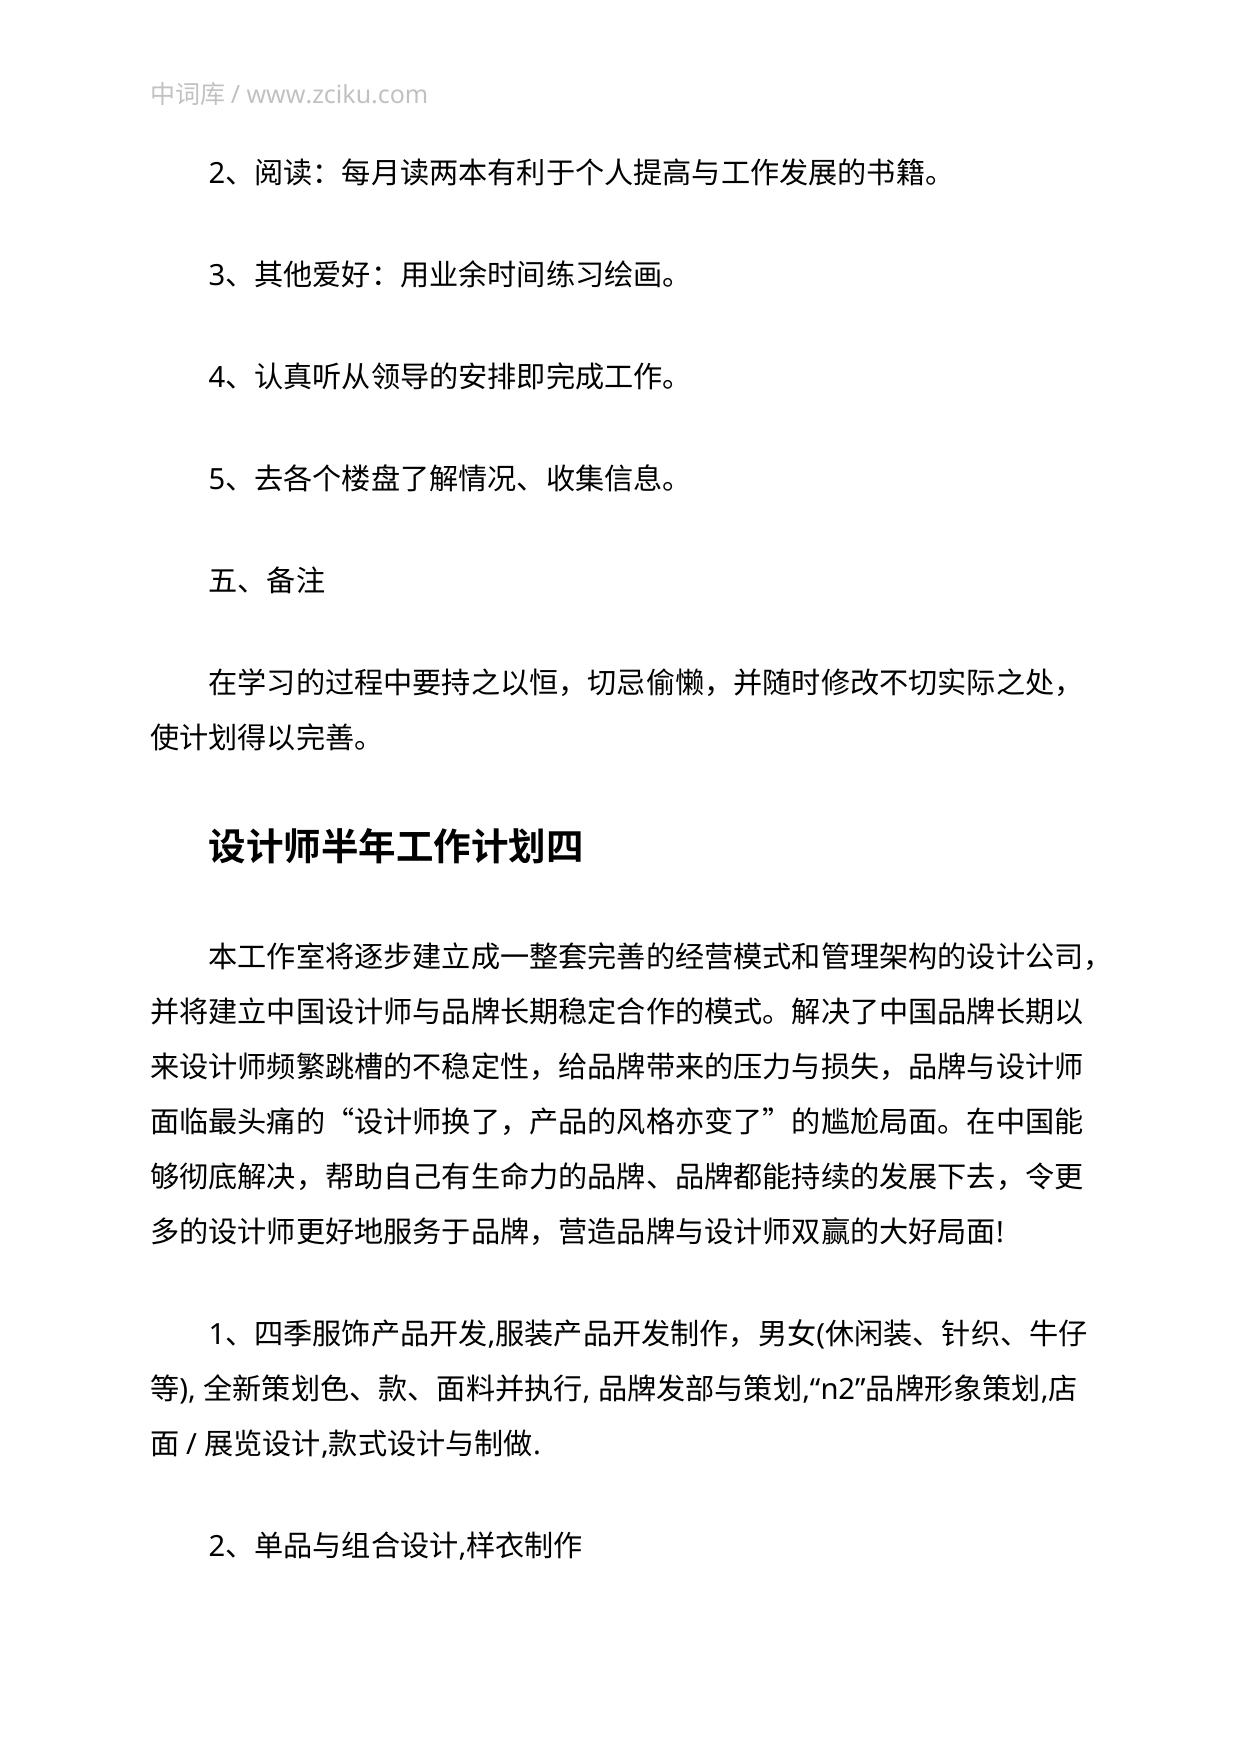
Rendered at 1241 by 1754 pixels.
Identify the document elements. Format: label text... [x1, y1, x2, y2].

text 2、单品与组合设计,样衣制作 [150, 1522, 1090, 1564]
text 3、其他爱好：用业余时间练习绘画。 [150, 252, 1090, 294]
text 1、四季服饰产品开发,服装产品开发制作，男女(休闲装、针织、牛仔等), 全新策划色、款、面料并执行, 品牌发部与策划,“n2”品牌形象策划,店面 / 展览设计,款式设计与制做. [150, 1310, 1090, 1463]
text 本工作室将逐步建立成一整套完善的经营模式和管理架构的设计公司，并将建立中国设计师与品牌长期稳定合作的模式。解决了中国品牌长期以来设计师频繁跳槽的不稳定性，给品牌带来的压力与损失，品牌与设计师面临最头痛的“设计师换了，产品的风格亦变了”的尴尬局面。在中国能够彻底解决，帮助自己有生命力的品牌、品牌都能持续的发展下去，令更多的设计师更好地服务于品牌，营造品牌与设计师双赢的大好局面! [150, 934, 1090, 1251]
text 4、认真听从领导的安排即完成工作。 [150, 354, 1090, 396]
text 5、去各个楼盘了解情况、收集信息。 [150, 456, 1090, 498]
text 设计师半年工作计划四 [150, 816, 1090, 871]
text 在学习的过程中要持之以恒，切忌偷懒，并随时修改不切实际之处，使计划得以完善。 [150, 660, 1090, 757]
text 五、备注 [150, 558, 1090, 600]
text 2、阅读：每月读两本有利于个人提高与工作发展的书籍。 [150, 150, 1090, 192]
